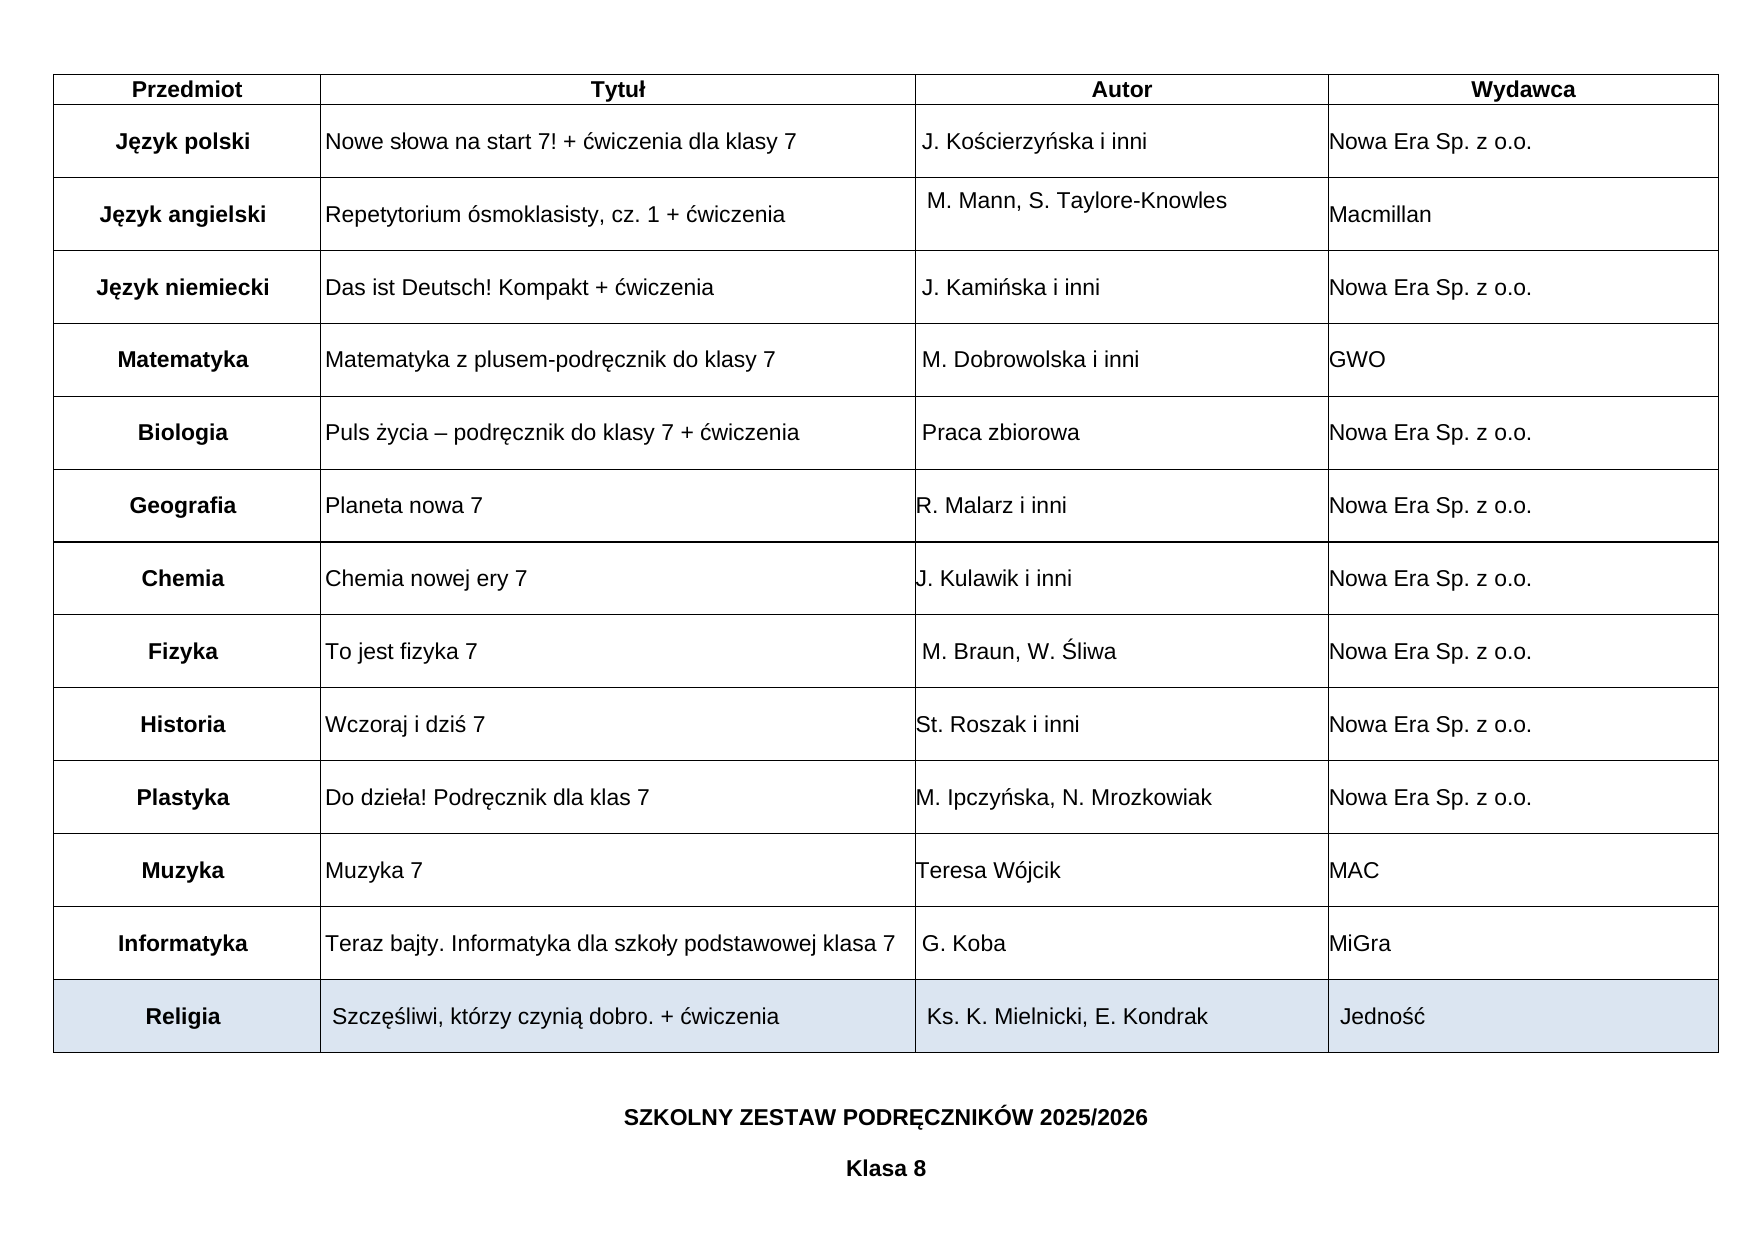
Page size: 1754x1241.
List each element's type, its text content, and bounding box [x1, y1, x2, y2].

table_cell G. Koba [916, 907, 1328, 979]
table_cell Chemia nowej ery 7 [321, 543, 915, 614]
table_cell Matematyka [54, 324, 320, 396]
table_cell Nowa Era Sp. z o.o. [1329, 105, 1718, 177]
table_cell Nowa Era Sp. z o.o. [1329, 615, 1718, 687]
table_cell J. Kulawik i inni [916, 543, 1328, 614]
table_cell M. Mann, S. Taylore-Knowles [916, 178, 1328, 250]
table_cell Teresa Wójcik [916, 834, 1328, 906]
table_cell J. Kamińska i inni [916, 251, 1328, 323]
table_cell M. Ipczyńska, N. Mrozkowiak [916, 761, 1328, 833]
table_cell Szczęśliwi, którzy czynią dobro. + ćwiczenia [321, 980, 915, 1052]
table_cell Wczoraj i dziś 7 [321, 688, 915, 760]
table_cell MAC [1329, 834, 1718, 906]
table_header Wydawca [1329, 75, 1718, 104]
table_cell Matematyka z plusem-podręcznik do klasy 7 [321, 324, 915, 396]
table_cell Do dzieła! Podręcznik dla klas 7 [321, 761, 915, 833]
table_cell Jedność [1329, 980, 1718, 1052]
table_cell Nowa Era Sp. z o.o. [1329, 543, 1718, 614]
table_cell Plastyka [54, 761, 320, 833]
table_cell Nowa Era Sp. z o.o. [1329, 688, 1718, 760]
table_cell Praca zbiorowa [916, 397, 1328, 468]
table_cell Teraz bajty. Informatyka dla szkoły podstawowej klasa 7 [321, 907, 915, 979]
table_cell M. Dobrowolska i inni [916, 324, 1328, 396]
table_cell Chemia [54, 543, 320, 614]
table_cell Nowa Era Sp. z o.o. [1329, 251, 1718, 323]
table_cell Muzyka 7 [321, 834, 915, 906]
table_cell Język angielski [54, 178, 320, 250]
table_header Tytuł [321, 75, 915, 104]
table_cell Język niemiecki [54, 251, 320, 323]
table_cell GWO [1329, 324, 1718, 396]
table_cell Nowa Era Sp. z o.o. [1329, 470, 1718, 541]
table_cell Fizyka [54, 615, 320, 687]
table_cell Nowe słowa na start 7! + ćwiczenia dla klasy 7 [321, 105, 915, 177]
table_cell J. Kościerzyńska i inni [916, 105, 1328, 177]
table_cell Macmillan [1329, 178, 1718, 250]
table_cell St. Roszak i inni [916, 688, 1328, 760]
text SZKOLNY ZESTAW PODRĘCZNIKÓW 2025/2026 [118, 1104, 1654, 1130]
table_cell MiGra [1329, 907, 1718, 979]
table_cell Repetytorium ósmoklasisty, cz. 1 + ćwiczenia [321, 178, 915, 250]
table_cell Nowa Era Sp. z o.o. [1329, 761, 1718, 833]
table_cell Język polski [54, 105, 320, 177]
text Klasa 8 [118, 1155, 1654, 1181]
table_cell M. Braun, W. Śliwa [916, 615, 1328, 687]
table_cell Muzyka [54, 834, 320, 906]
table_header Autor [916, 75, 1328, 104]
table_cell To jest fizyka 7 [321, 615, 915, 687]
table_cell Geografia [54, 470, 320, 541]
table_cell Historia [54, 688, 320, 760]
table_cell Nowa Era Sp. z o.o. [1329, 397, 1718, 468]
table_cell Informatyka [54, 907, 320, 979]
table_cell R. Malarz i inni [916, 470, 1328, 541]
table_cell Biologia [54, 397, 320, 468]
table_cell Planeta nowa 7 [321, 470, 915, 541]
table_cell Religia [54, 980, 320, 1052]
table_header Przedmiot [54, 75, 320, 104]
table_cell Das ist Deutsch! Kompakt + ćwiczenia [321, 251, 915, 323]
table_cell Ks. K. Mielnicki, E. Kondrak [916, 980, 1328, 1052]
table_cell Puls życia – podręcznik do klasy 7 + ćwiczenia [321, 397, 915, 468]
